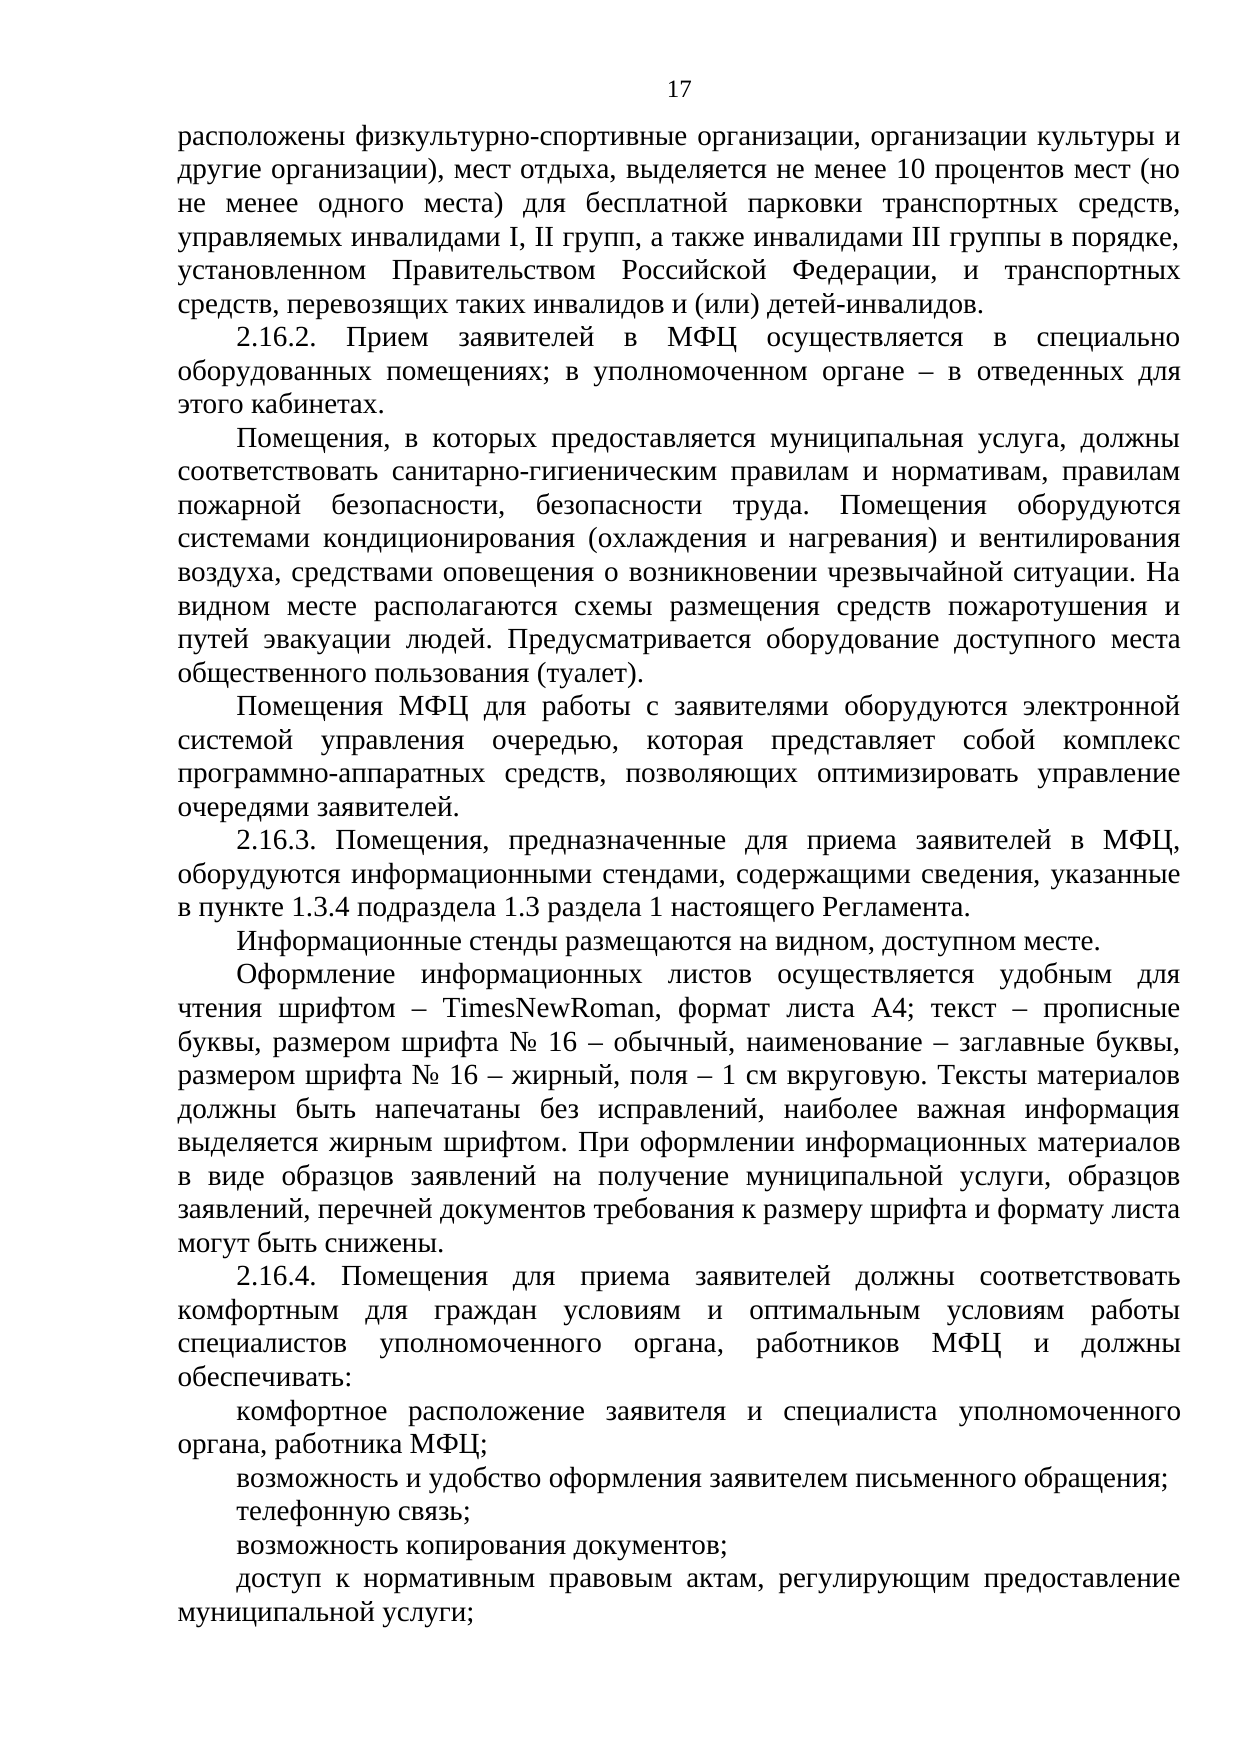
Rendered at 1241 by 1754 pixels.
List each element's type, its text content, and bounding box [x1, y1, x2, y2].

text 2.16.2. Прием заявителей в МФЦ осуществляется в специально оборудованных помещениях; в уполномоченном органе – в отведенных для этого кабинетах. [177, 319, 1181, 420]
text Оформление информационных листов осуществляется удобным для чтения шрифтом – TimesNewRoman, формат листа A4; текст – прописные буквы, размером шрифта № 16 – обычный, наименование – заглавные буквы, размером шрифта № 16 – жирный, поля – 1 см вкруговую. Тексты материалов должны быть напечатаны без исправлений, наиболее важная информация выделяется жирным шрифтом. При оформлении информационных материалов в виде образцов заявлений на получение муниципальной услуги, образцов заявлений, перечней документов требования к размеру шрифта и формату листа могут быть снижены. [177, 957, 1181, 1258]
text Информационные стенды размещаются на видном, доступном месте. [177, 923, 1181, 957]
text возможность и удобство оформления заявителем письменного обращения; [177, 1460, 1181, 1493]
text Помещения МФЦ для работы с заявителями оборудуются электронной системой управления очередью, которая представляет собой комплекс программно-аппаратных средств, позволяющих оптимизировать управление очередями заявителей. [177, 688, 1181, 822]
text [177, 118, 1181, 319]
text доступ к нормативным правовым актам, регулирующим предоставление муниципальной услуги; [177, 1560, 1181, 1627]
text комфортное расположение заявителя и специалиста уполномоченного органа, работника МФЦ; [177, 1393, 1181, 1460]
text телефонную связь; [177, 1493, 1181, 1527]
text 2.16.4. Помещения для приема заявителей должны соответствовать комфортным для граждан условиям и оптимальным условиям работы специалистов уполномоченного органа, работников МФЦ и должны обеспечивать: [177, 1258, 1181, 1393]
text 2.16.3. Помещения, предназначенные для приема заявителей в МФЦ, оборудуются информационными стендами, содержащими сведения, указанные в пункте 1.3.4 подраздела 1.3 раздела 1 настоящего Регламента. [177, 822, 1181, 923]
text Помещения, в которых предоставляется муниципальная услуга, должны соответствовать санитарно-гигиеническим правилам и нормативам, правилам пожарной безопасности, безопасности труда. Помещения оборудуются системами кондиционирования (охлаждения и нагревания) и вентилирования воздуха, средствами оповещения о возникновении чрезвычайной ситуации. На видном месте располагаются схемы размещения средств пожаротушения и путей эвакуации людей. Предусматривается оборудование доступного места общественного пользования (туалет). [177, 420, 1181, 688]
text возможность копирования документов; [177, 1527, 1181, 1560]
